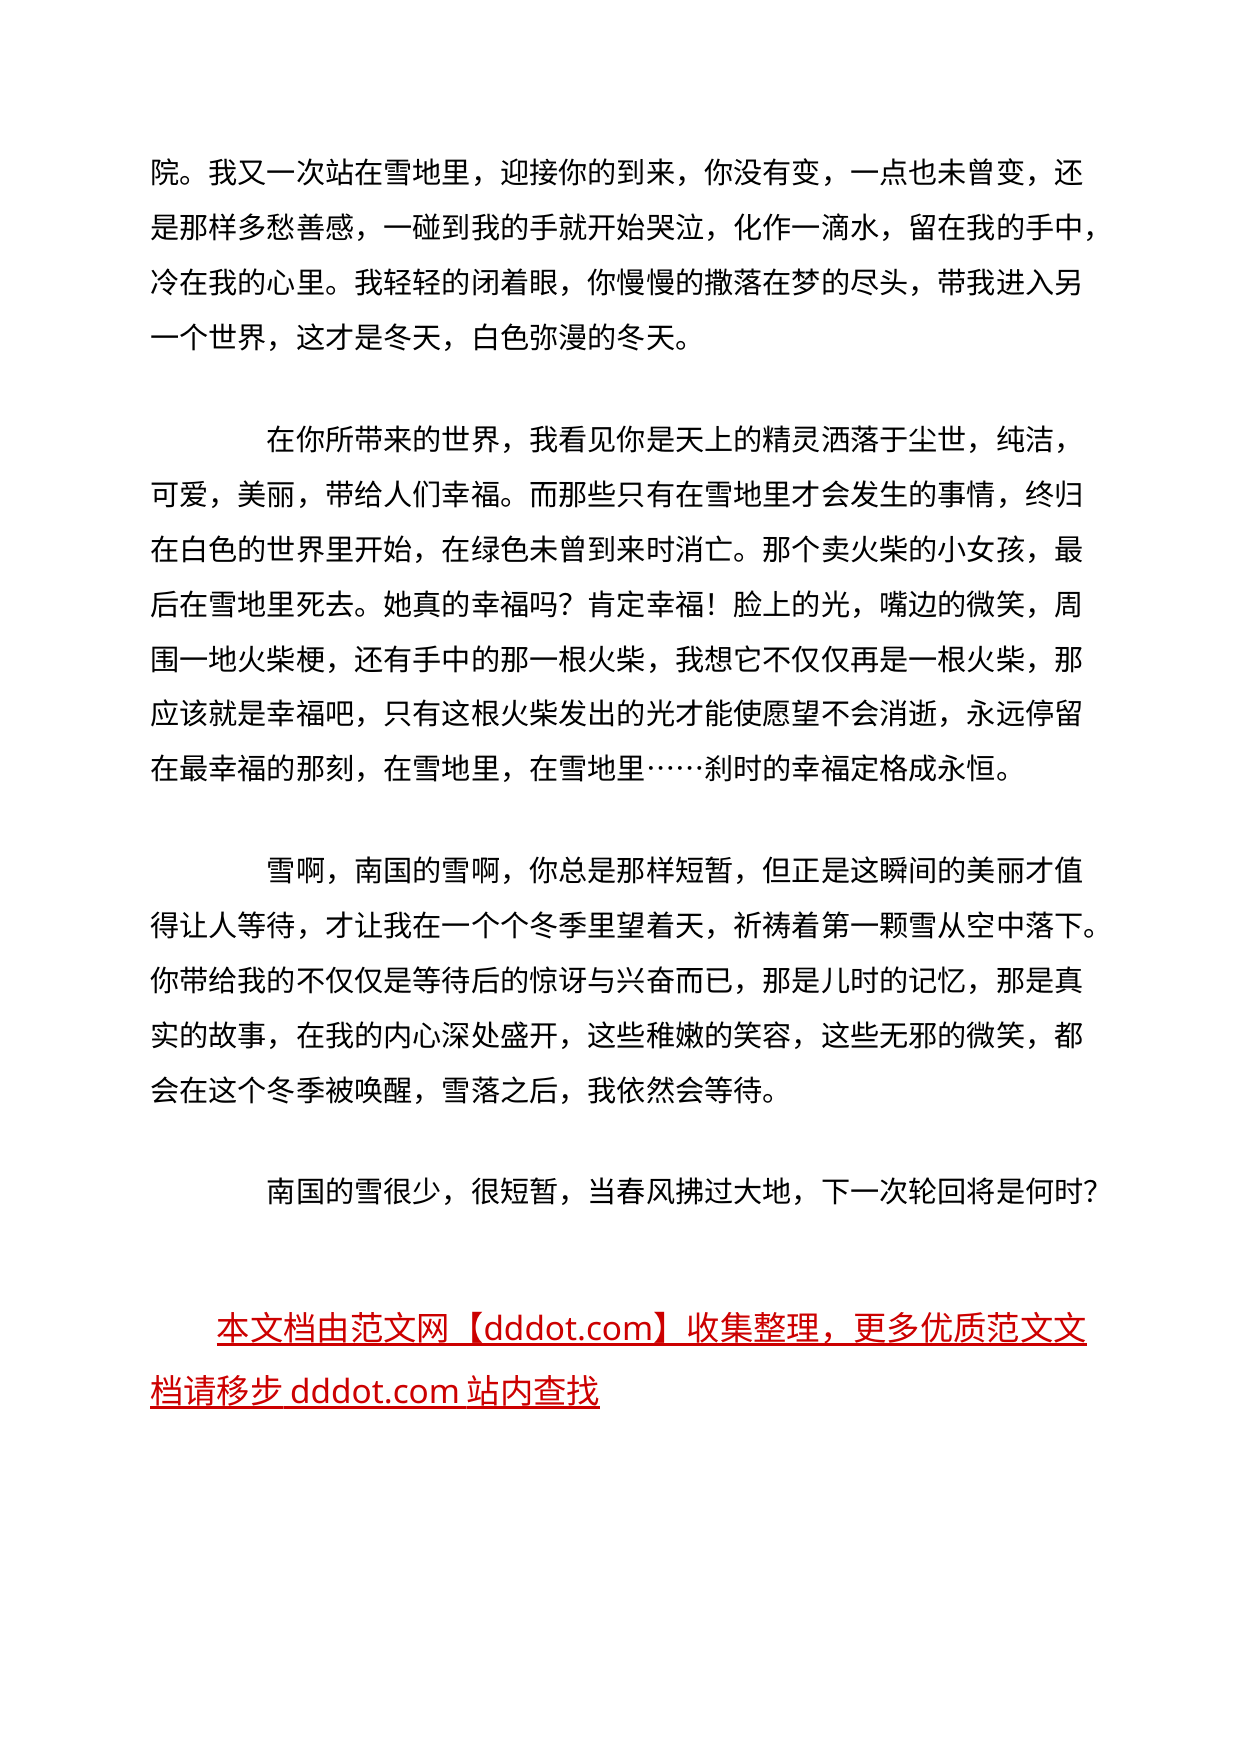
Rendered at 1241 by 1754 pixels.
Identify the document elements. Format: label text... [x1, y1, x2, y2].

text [150, 150, 1090, 357]
text 雪啊，南国的雪啊，你总是那样短暂，但正是这瞬间的美丽才值得让人等待，才让我在一个个冬季里望着天，祈祷着第一颗雪从空中落下。你带给我的不仅仅是等待后的惊讶与兴奋而已，那是儿时的记忆，那是真实的故事，在我的内心深处盛开，这些稚嫩的笑容，这些无邪的微笑，都会在这个冬季被唤醒，雪落之后，我依然会等待。 [150, 848, 1090, 1109]
text 本文档由范文网【dddot.com】收集整理，更多优质范文文档请移步dddot.com站内查找 [150, 1302, 1090, 1413]
text 在你所带来的世界，我看见你是天上的精灵洒落于尘世，纯洁，可爱，美丽，带给人们幸福。而那些只有在雪地里才会发生的事情，终归在白色的世界里开始，在绿色未曾到来时消亡。那个卖火柴的小女孩，最后在雪地里死去。她真的幸福吗？肯定幸福！脸上的光，嘴边的微笑，周围一地火柴梗，还有手中的那一根火柴，我想它不仅仅再是一根火柴，那应该就是幸福吧，只有这根火柴发出的光才能使愿望不会消逝，永远停留在最幸福的那刻，在雪地里，在雪地里……刹时的幸福定格成永恒。 [150, 416, 1090, 788]
text 南国的雪很少，很短暂，当春风拂过大地，下一次轮回将是何时？ [150, 1169, 1090, 1211]
